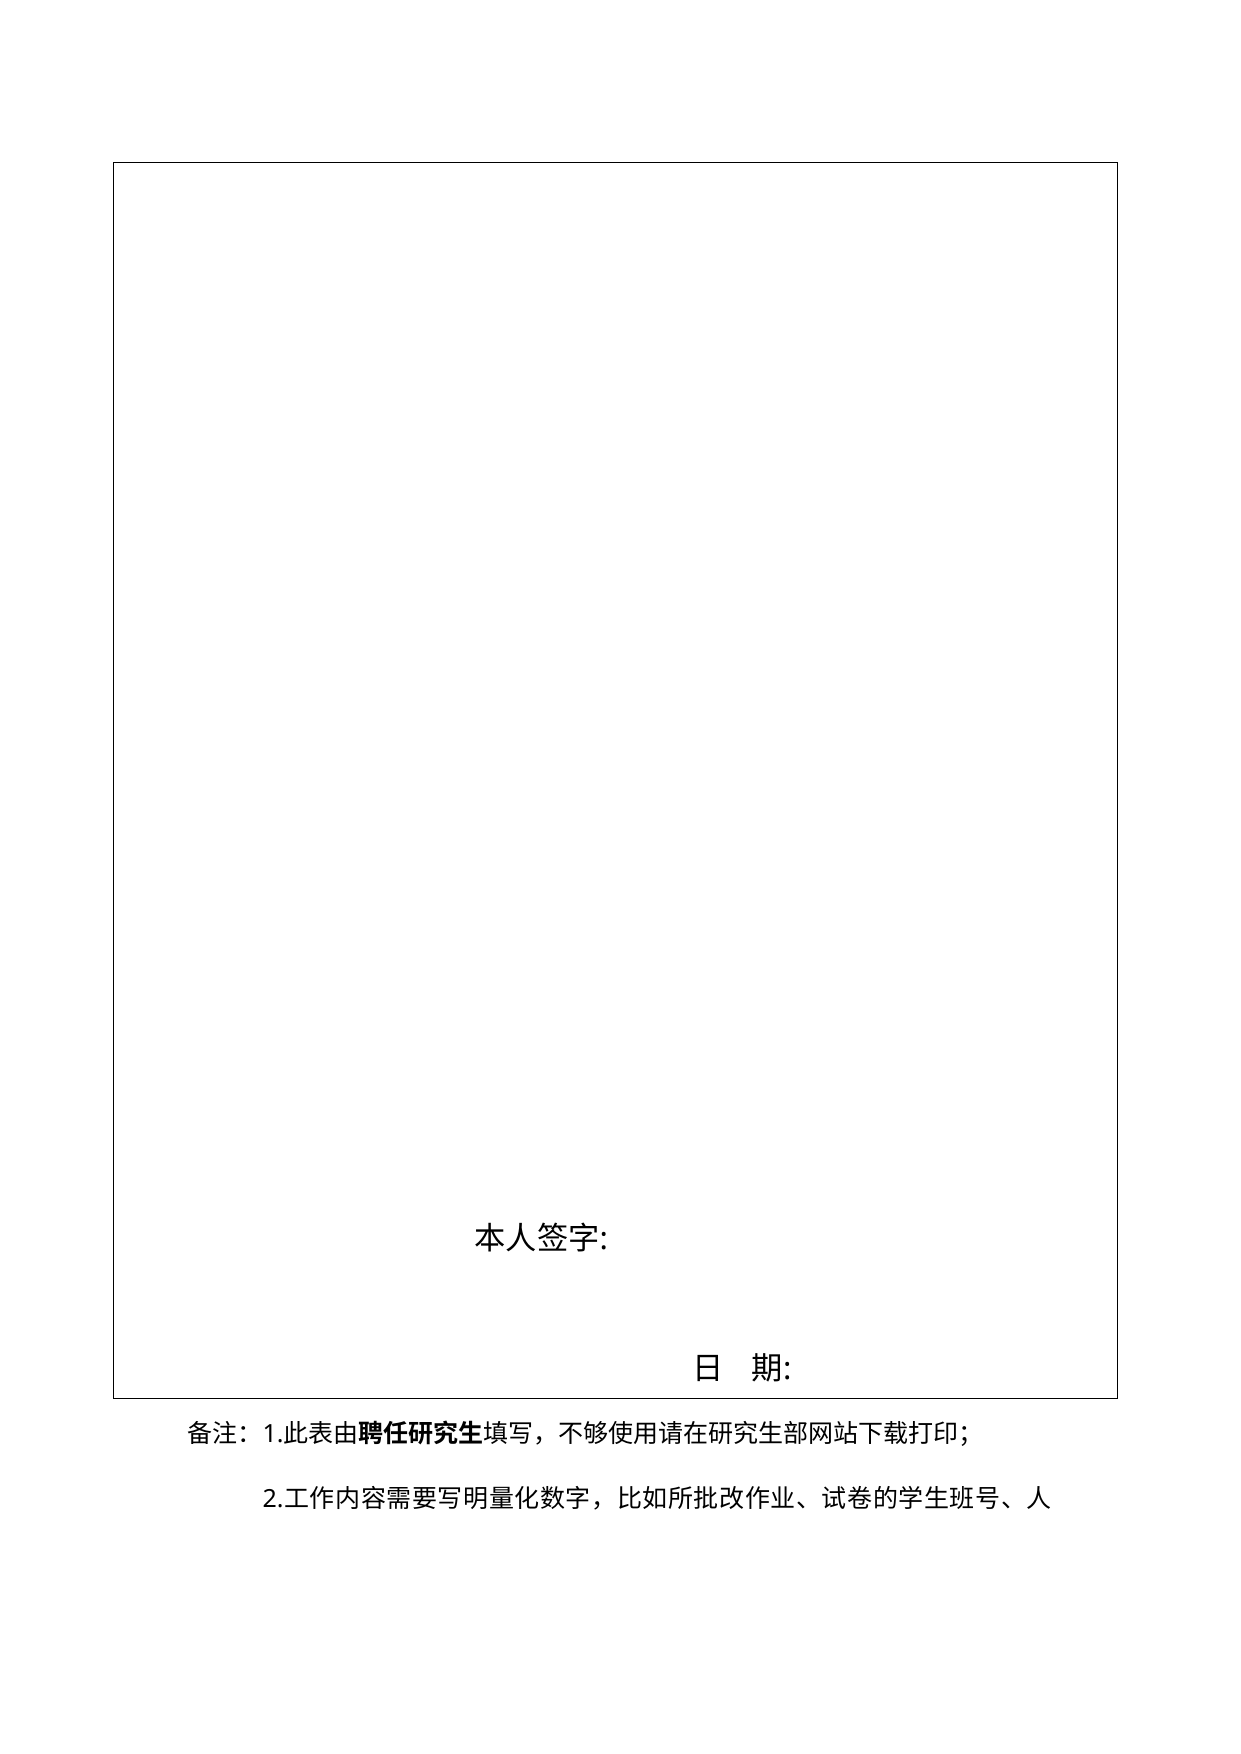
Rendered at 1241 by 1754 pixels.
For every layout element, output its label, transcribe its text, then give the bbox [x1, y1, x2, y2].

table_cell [114, 163, 1117, 1398]
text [187, 1464, 1053, 1529]
text 备注：1.此表由聘任研究生填写，不够使用请在研究生部网站下载打印； [187, 1399, 1053, 1464]
